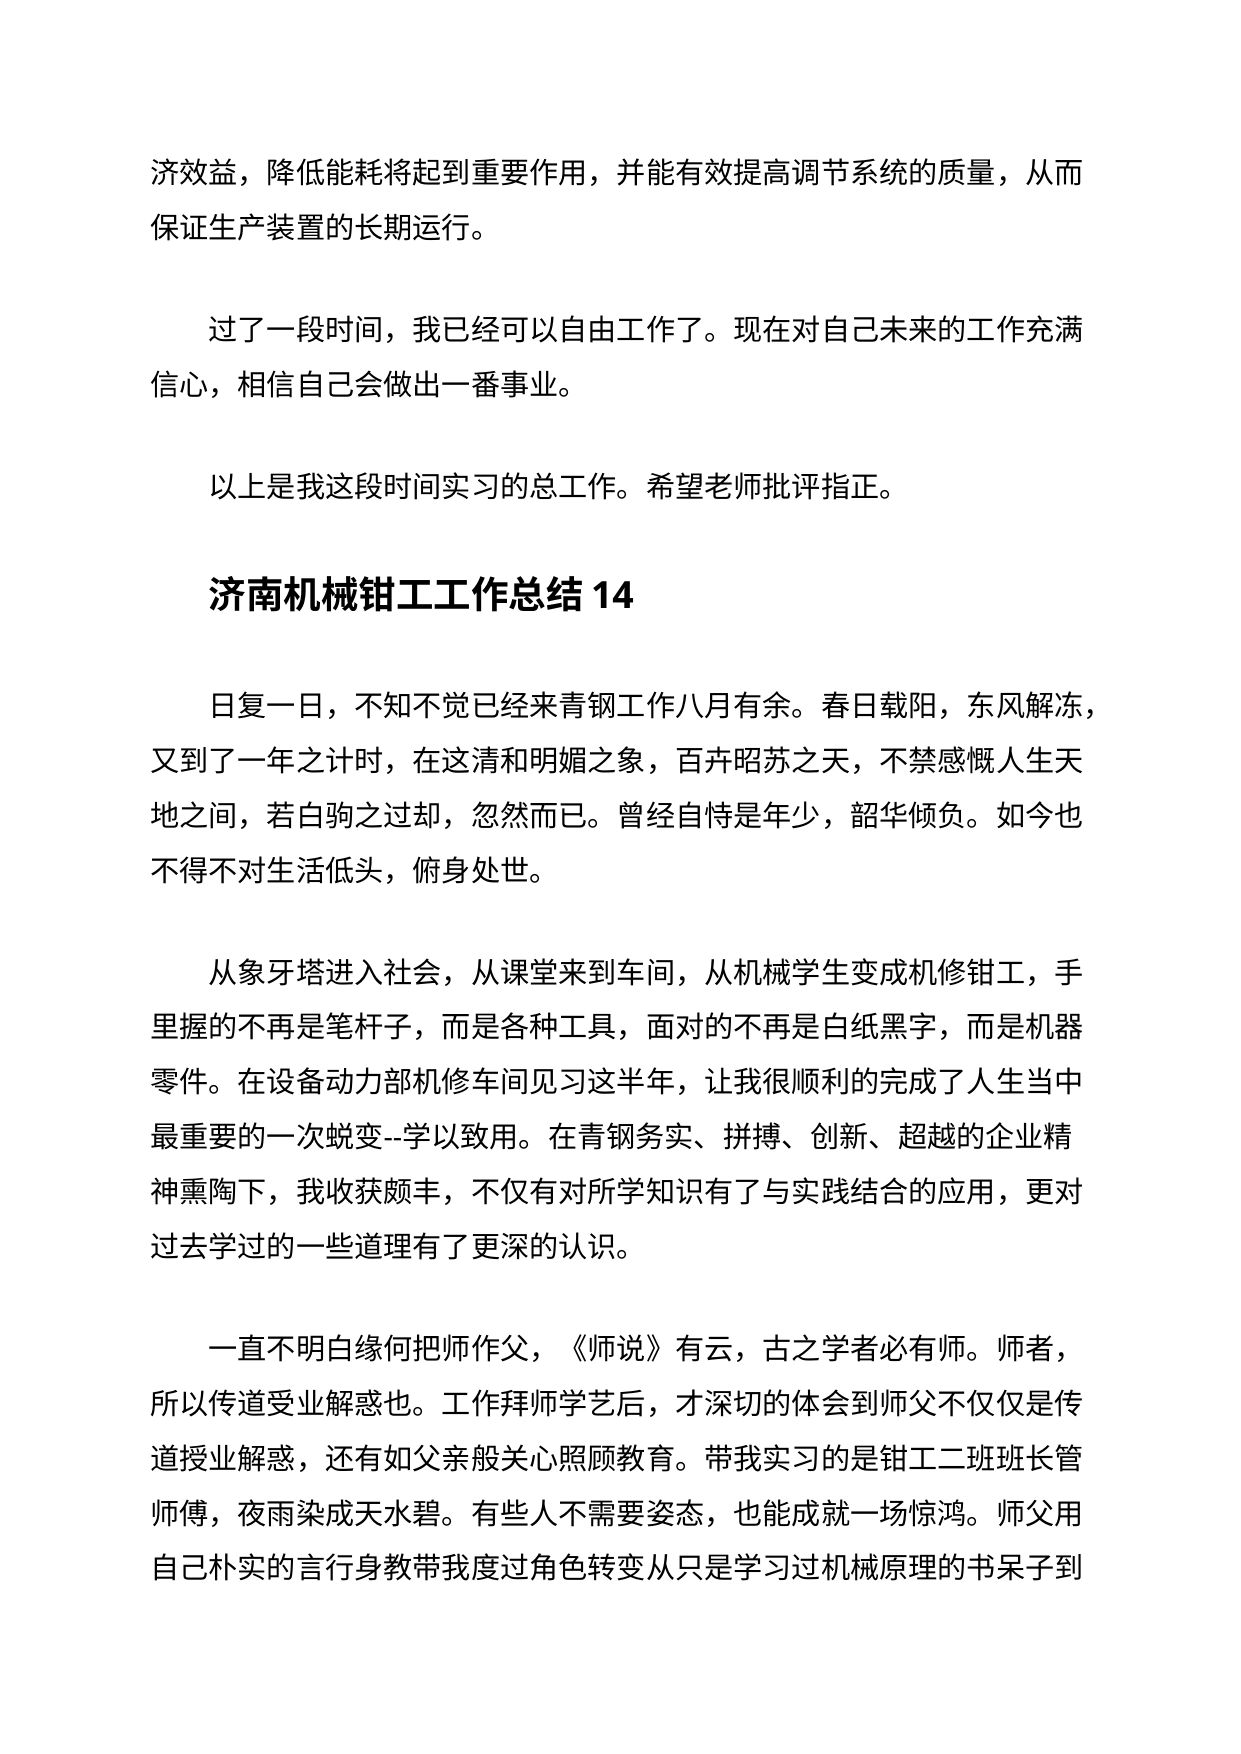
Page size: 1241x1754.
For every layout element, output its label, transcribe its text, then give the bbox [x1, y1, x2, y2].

text 济南机械钳工工作总结14 [150, 565, 1090, 619]
text 从象牙塔进入社会，从课堂来到车间，从机械学生变成机修钳工，手里握的不再是笔杆子，而是各种工具，面对的不再是白纸黑字，而是机器零件。在设备动力部机修车间见习这半年，让我很顺利的完成了人生当中最重要的一次蜕变--学以致用。在青钢务实、拼搏、创新、超越的企业精神熏陶下，我收获颇丰，不仅有对所学知识有了与实践结合的应用，更对过去学过的一些道理有了更深的认识。 [150, 949, 1090, 1266]
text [150, 150, 1090, 247]
text 日复一日，不知不觉已经来青钢工作八月有余。春日载阳，东风解冻，又到了一年之计时，在这清和明媚之象，百卉昭苏之天，不禁感慨人生天地之间，若白驹之过却，忽然而已。曾经自恃是年少，韶华倾负。如今也不得不对生活低头，俯身处世。 [150, 683, 1090, 890]
text 过了一段时间，我已经可以自由工作了。现在对自己未来的工作充满信心，相信自己会做出一番事业。 [150, 307, 1090, 404]
text 以上是我这段时间实习的总工作。希望老师批评指正。 [150, 463, 1090, 506]
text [150, 1326, 1090, 1587]
